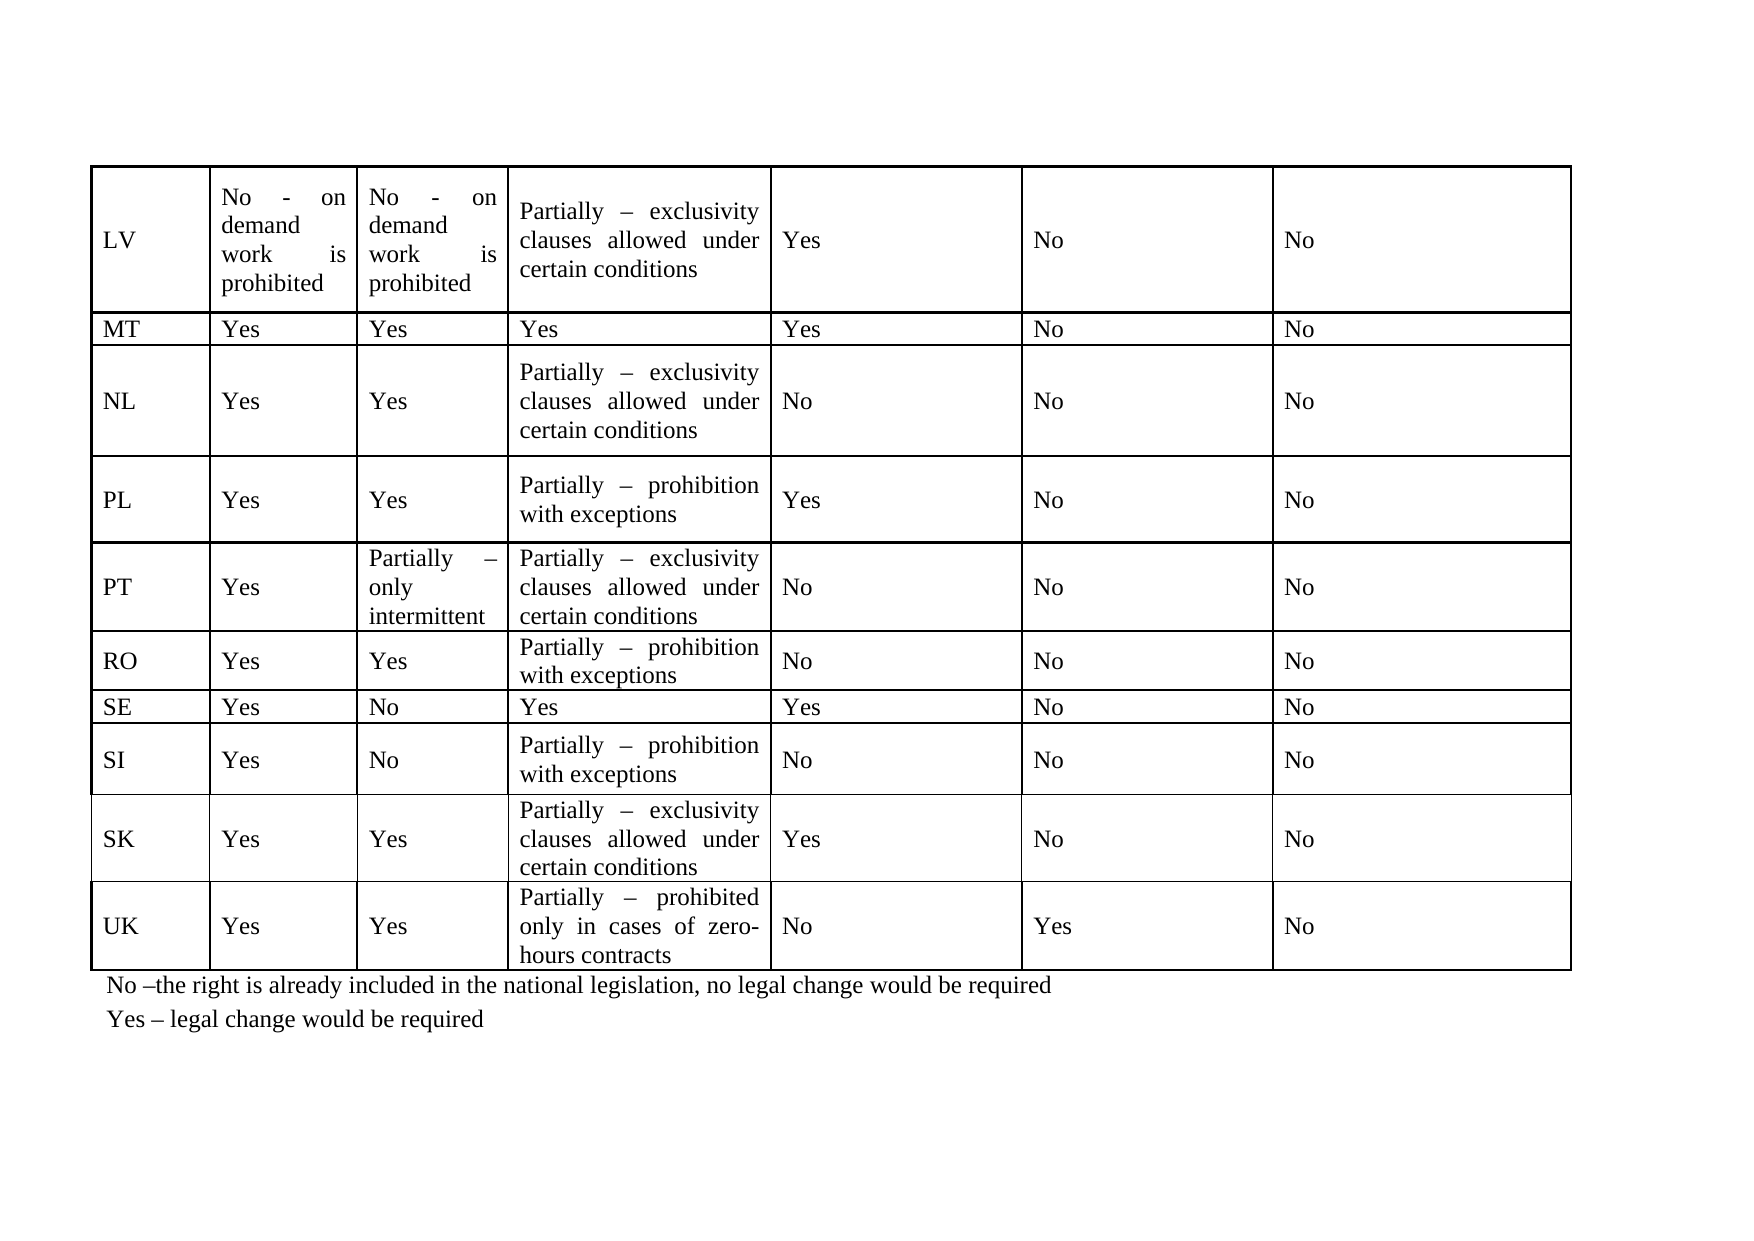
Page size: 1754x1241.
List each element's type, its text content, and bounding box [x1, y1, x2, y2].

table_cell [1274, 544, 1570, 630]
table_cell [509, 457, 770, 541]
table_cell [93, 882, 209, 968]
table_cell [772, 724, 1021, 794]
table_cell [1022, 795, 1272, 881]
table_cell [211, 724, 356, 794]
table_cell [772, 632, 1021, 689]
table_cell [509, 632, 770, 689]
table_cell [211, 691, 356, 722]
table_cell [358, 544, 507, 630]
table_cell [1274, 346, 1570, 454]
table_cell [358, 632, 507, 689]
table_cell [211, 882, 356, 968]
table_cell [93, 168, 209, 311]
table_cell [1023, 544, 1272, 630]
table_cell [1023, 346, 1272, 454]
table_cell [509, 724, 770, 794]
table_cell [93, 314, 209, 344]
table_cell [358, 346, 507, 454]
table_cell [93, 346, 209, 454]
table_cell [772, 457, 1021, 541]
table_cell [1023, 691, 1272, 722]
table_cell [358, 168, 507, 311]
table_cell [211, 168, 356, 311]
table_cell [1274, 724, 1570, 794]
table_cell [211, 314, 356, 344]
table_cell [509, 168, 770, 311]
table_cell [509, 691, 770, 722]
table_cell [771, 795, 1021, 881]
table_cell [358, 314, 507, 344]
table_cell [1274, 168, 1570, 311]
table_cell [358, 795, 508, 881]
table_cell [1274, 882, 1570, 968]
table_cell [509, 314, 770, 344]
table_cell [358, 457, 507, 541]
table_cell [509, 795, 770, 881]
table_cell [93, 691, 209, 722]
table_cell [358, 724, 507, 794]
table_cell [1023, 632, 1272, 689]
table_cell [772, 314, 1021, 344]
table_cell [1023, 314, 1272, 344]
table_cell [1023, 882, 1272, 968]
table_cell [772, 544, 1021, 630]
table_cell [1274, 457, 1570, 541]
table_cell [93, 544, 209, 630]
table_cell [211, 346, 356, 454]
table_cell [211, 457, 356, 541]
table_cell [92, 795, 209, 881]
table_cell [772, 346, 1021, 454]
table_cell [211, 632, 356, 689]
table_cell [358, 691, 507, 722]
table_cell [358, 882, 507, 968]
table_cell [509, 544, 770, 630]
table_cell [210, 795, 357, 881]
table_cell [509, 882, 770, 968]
text No –the right is already included in the national legislation, no legal change would be required [106, 971, 1648, 999]
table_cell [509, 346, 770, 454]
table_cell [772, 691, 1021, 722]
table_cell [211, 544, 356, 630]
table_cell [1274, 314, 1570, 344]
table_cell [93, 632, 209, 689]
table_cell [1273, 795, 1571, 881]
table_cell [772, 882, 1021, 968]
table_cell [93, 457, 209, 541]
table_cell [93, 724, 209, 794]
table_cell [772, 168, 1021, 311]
text Yes – legal change would be required [106, 1004, 1648, 1032]
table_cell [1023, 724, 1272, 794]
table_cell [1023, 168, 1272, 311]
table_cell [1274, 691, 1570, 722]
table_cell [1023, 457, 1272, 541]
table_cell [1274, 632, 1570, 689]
